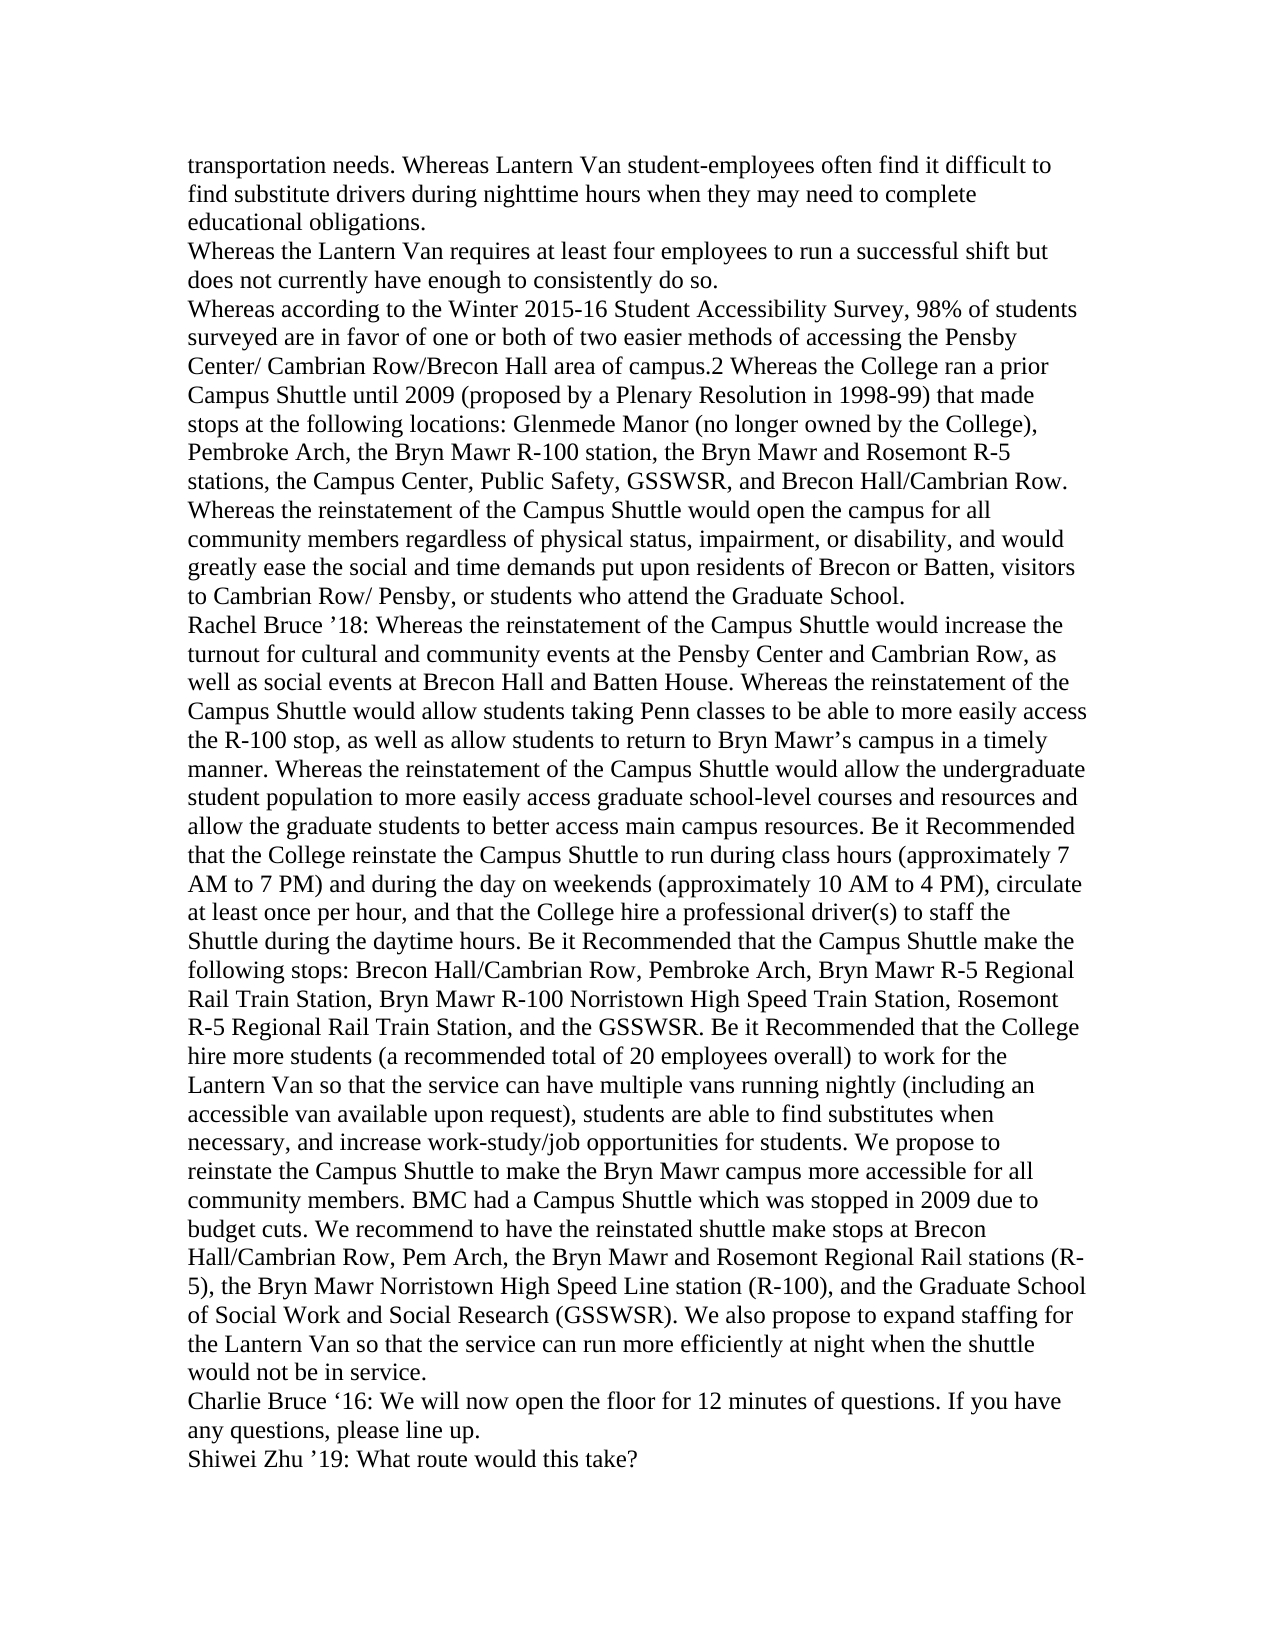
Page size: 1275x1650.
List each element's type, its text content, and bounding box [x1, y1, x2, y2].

text Shiwei Zhu ’19: What route would this take? [187, 1444, 1087, 1472]
text Rachel Bruce ’18: Whereas the reinstatement of the Campus Shuttle would increase the turnout for cultural and community events at the Pensby Center and Cambrian Row, as well as social events at Brecon Hall and Batten House. Whereas the reinstatement of the Campus Shuttle would allow students taking Penn classes to be able to more easily access the R-100 stop, as well as allow students to return to Bryn Mawr’s campus in a timely manner. Whereas the reinstatement of the Campus Shuttle would allow the undergraduate student population to more easily access graduate school-level courses and resources and allow the graduate students to better access main campus resources. Be it Recommended that the College reinstate the Campus Shuttle to run during class hours (approximately 7 AM to 7 PM) and during the day on weekends (approximately 10 AM to 4 PM), circulate at least once per hour, and that the College hire a professional driver(s) to staff the Shuttle during the daytime hours. Be it Recommended that the Campus Shuttle make the following stops: Brecon Hall/Cambrian Row, Pembroke Arch, Bryn Mawr R-5 Regional Rail Train Station, Bryn Mawr R-100 Norristown High Speed Train Station, Rosemont R-5 Regional Rail Train Station, and the GSSWSR. Be it Recommended that the College hire more students (a recommended total of 20 employees overall) to work for the Lantern Van so that the service can have multiple vans running nightly (including an accessible van available upon request), students are able to find substitutes when necessary, and increase work-study/job opportunities for students. We propose to reinstate the Campus Shuttle to make the Bryn Mawr campus more accessible for all community members. BMC had a Campus Shuttle which was stopped in 2009 due to budget cuts. We recommend to have the reinstated shuttle make stops at Brecon Hall/Cambrian Row, Pem Arch, the Bryn Mawr and Rosemont Regional Rail stations (R-5), the Bryn Mawr Norristown High Speed Line station (R-100), and the Graduate School of Social Work and Social Research (GSSWSR). We also propose to expand staffing for the Lantern Van so that the service can run more efficiently at night when the shuttle would not be in service. [187, 610, 1087, 1386]
text Whereas the reinstatement of the Campus Shuttle would open the campus for all community members regardless of physical status, impairment, or disability, and would greatly ease the social and time demands put upon residents of Brecon or Batten, visitors to Cambrian Row/ Pensby, or students who attend the Graduate School. [187, 495, 1087, 610]
text Whereas the Lantern Van requires at least four employees to run a successful shift but does not currently have enough to consistently do so. [187, 236, 1087, 294]
text Charlie Bruce ‘16: We will now open the floor for 12 minutes of questions. If you have any questions, please line up. [187, 1386, 1087, 1444]
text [187, 150, 1087, 236]
text Whereas according to the Winter 2015-16 Student Accessibility Survey, 98% of students surveyed are in favor of one or both of two easier methods of accessing the Pensby Center/ Cambrian Row/Brecon Hall area of campus.2 Whereas the College ran a prior Campus Shuttle until 2009 (proposed by a Plenary Resolution in 1998-99) that made stops at the following locations: Glenmede Manor (no longer owned by the College), Pembroke Arch, the Bryn Mawr R-100 station, the Bryn Mawr and Rosemont R-5 stations, the Campus Center, Public Safety, GSSWSR, and Brecon Hall/Cambrian Row. [187, 294, 1087, 495]
